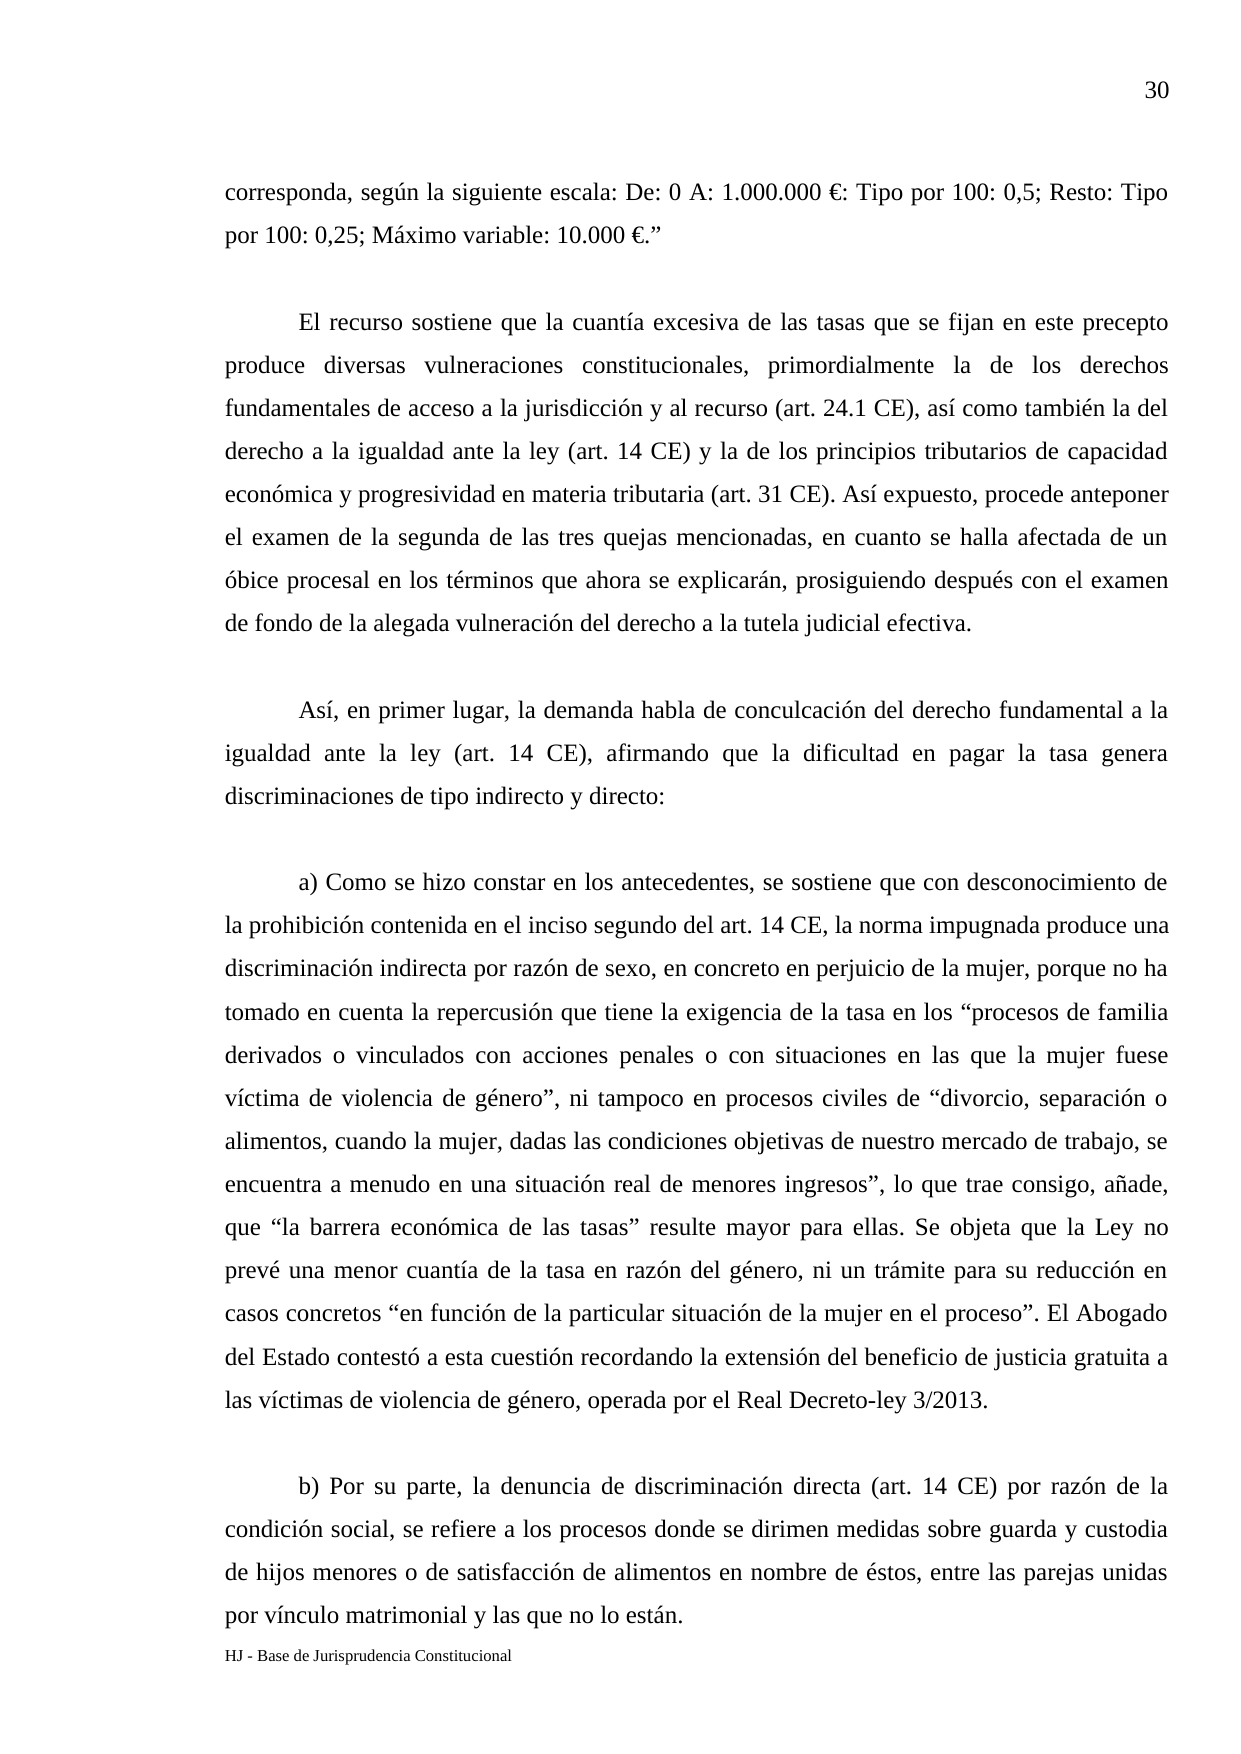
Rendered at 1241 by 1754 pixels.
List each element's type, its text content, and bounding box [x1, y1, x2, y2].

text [224, 177, 1169, 249]
text b) Por su parte, la denuncia de discriminación directa (art. 14 CE) por razón de la condición social, se refiere a los procesos donde se dirimen medidas sobre guarda y custodia de hijos menores o de satisfacción de alimentos en nombre de éstos, entre las parejas unidas por vínculo matrimonial y las que no lo están. [224, 1471, 1169, 1629]
text a) Como se hizo constar en los antecedentes, se sostiene que con desconocimiento de la prohibición contenida en el inciso segundo del art. 14 CE, la norma impugnada produce una discriminación indirecta por razón de sexo, en concreto en perjuicio de la mujer, porque no ha tomado en cuenta la repercusión que tiene la exigencia de la tasa en los “procesos de familia derivados o vinculados con acciones penales o con situaciones en las que la mujer fuese víctima de violencia de género”, ni tampoco en procesos civiles de “divorcio, separación o alimentos, cuando la mujer, dadas las condiciones objetivas de nuestro mercado de trabajo, se encuentra a menudo en una situación real de menores ingresos”, lo que trae consigo, añade, que “la barrera económica de las tasas” resulte mayor para ellas. Se objeta que la Ley no prevé una menor cuantía de la tasa en razón del género, ni un trámite para su reducción en casos concretos “en función de la particular situación de la mujer en el proceso”. El Abogado del Estado contestó a esta cuestión recordando la extensión del beneficio de justicia gratuita a las víctimas de violencia de género, operada por el Real Decreto-ley 3/2013. [224, 867, 1169, 1413]
text El recurso sostiene que la cuantía excesiva de las tasas que se fijan en este precepto produce diversas vulneraciones constitucionales, primordialmente la de los derechos fundamentales de acceso a la jurisdicción y al recurso (art. 24.1 CE), así como también la del derecho a la igualdad ante la ley (art. 14 CE) y la de los principios tributarios de capacidad económica y progresividad en materia tributaria (art. 31 CE). Así expuesto, procede anteponer el examen de la segunda de las tres quejas mencionadas, en cuanto se halla afectada de un óbice procesal en los términos que ahora se explicarán, prosiguiendo después con el examen de fondo de la alegada vulneración del derecho a la tutela judicial efectiva. [224, 307, 1169, 637]
text Así, en primer lugar, la demanda habla de conculcación del derecho fundamental a la igualdad ante la ley (art. 14 CE), afirmando que la dificultad en pagar la tasa genera discriminaciones de tipo indirecto y directo: [224, 695, 1169, 810]
